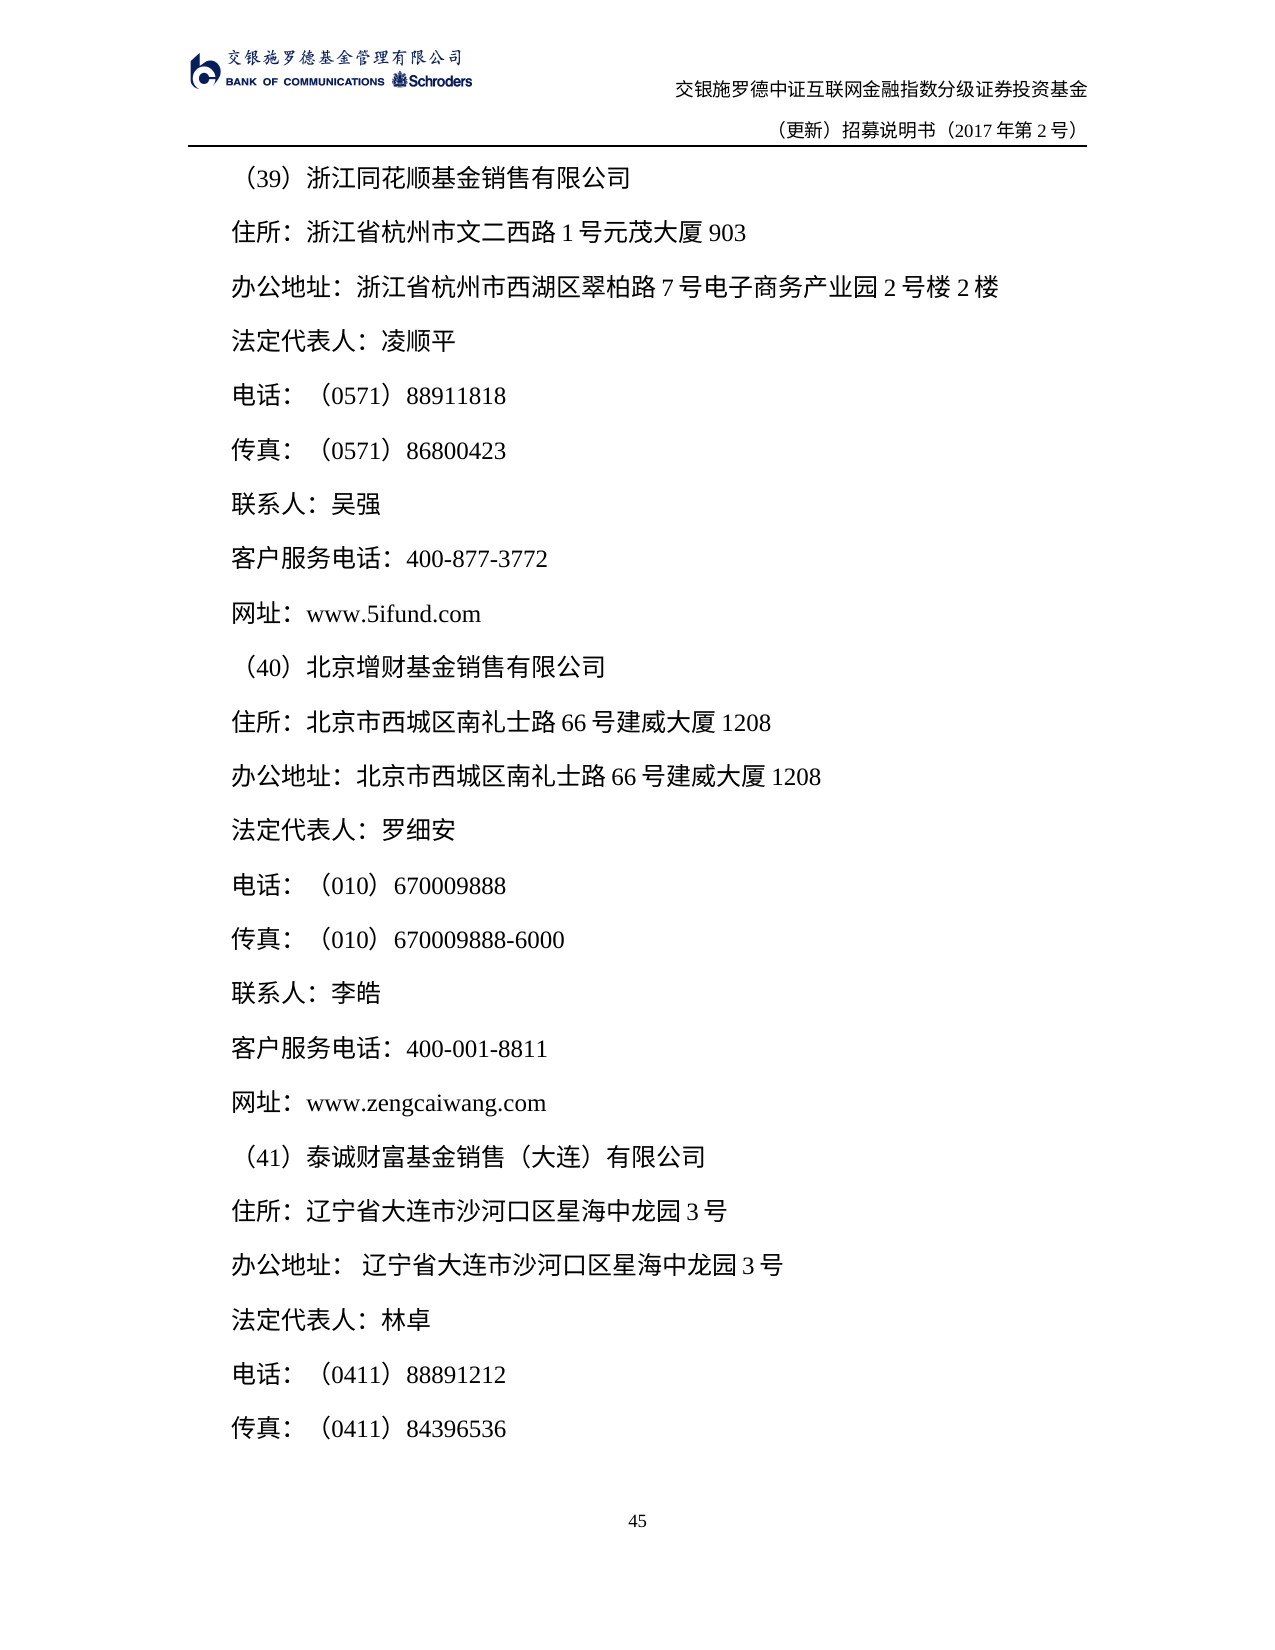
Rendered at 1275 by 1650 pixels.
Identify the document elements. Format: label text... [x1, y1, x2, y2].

text 法定代表人：凌顺平 [231, 321, 1087, 358]
text 办公地址： 辽宁省大连市沙河口区星海中龙园3号 [231, 1246, 1087, 1282]
text 客户服务电话：400-001-8811 [231, 1028, 1087, 1064]
text 客户服务电话：400-877-3772 [231, 539, 1087, 575]
text 住所：浙江省杭州市文二西路1号元茂大厦903 [231, 213, 1087, 249]
text 办公地址：北京市西城区南礼士路66号建威大厦1208 [231, 756, 1087, 793]
text 电话：（0411）88891212 [231, 1354, 1087, 1391]
text 联系人：吴强 [231, 484, 1087, 521]
text 住所：北京市西城区南礼士路66号建威大厦1208 [231, 702, 1087, 738]
text 网址：www.5ifund.com [231, 593, 1087, 629]
text 法定代表人：罗细安 [231, 811, 1087, 847]
text （41）泰诚财富基金销售（大连）有限公司 [231, 1137, 1087, 1173]
text 办公地址：浙江省杭州市西湖区翠柏路7号电子商务产业园2号楼 2楼 [231, 267, 1087, 303]
text 法定代表人：林卓 [231, 1300, 1087, 1336]
text 网址：www.zengcaiwang.com [231, 1083, 1087, 1119]
text 传真：（0411）84396536 [231, 1409, 1087, 1445]
picture [190, 50, 472, 89]
text 电话：（010）670009888 [231, 865, 1087, 901]
text 电话：（0571）88911818 [231, 376, 1087, 412]
text 住所：辽宁省大连市沙河口区星海中龙园3号 [231, 1191, 1087, 1228]
text 联系人：李皓 [231, 974, 1087, 1010]
text （40）北京增财基金销售有限公司 [231, 648, 1087, 684]
text 传真：（010）670009888-6000 [231, 919, 1087, 956]
text （39）浙江同花顺基金销售有限公司 [231, 158, 1087, 194]
text 传真：（0571）86800423 [231, 430, 1087, 466]
